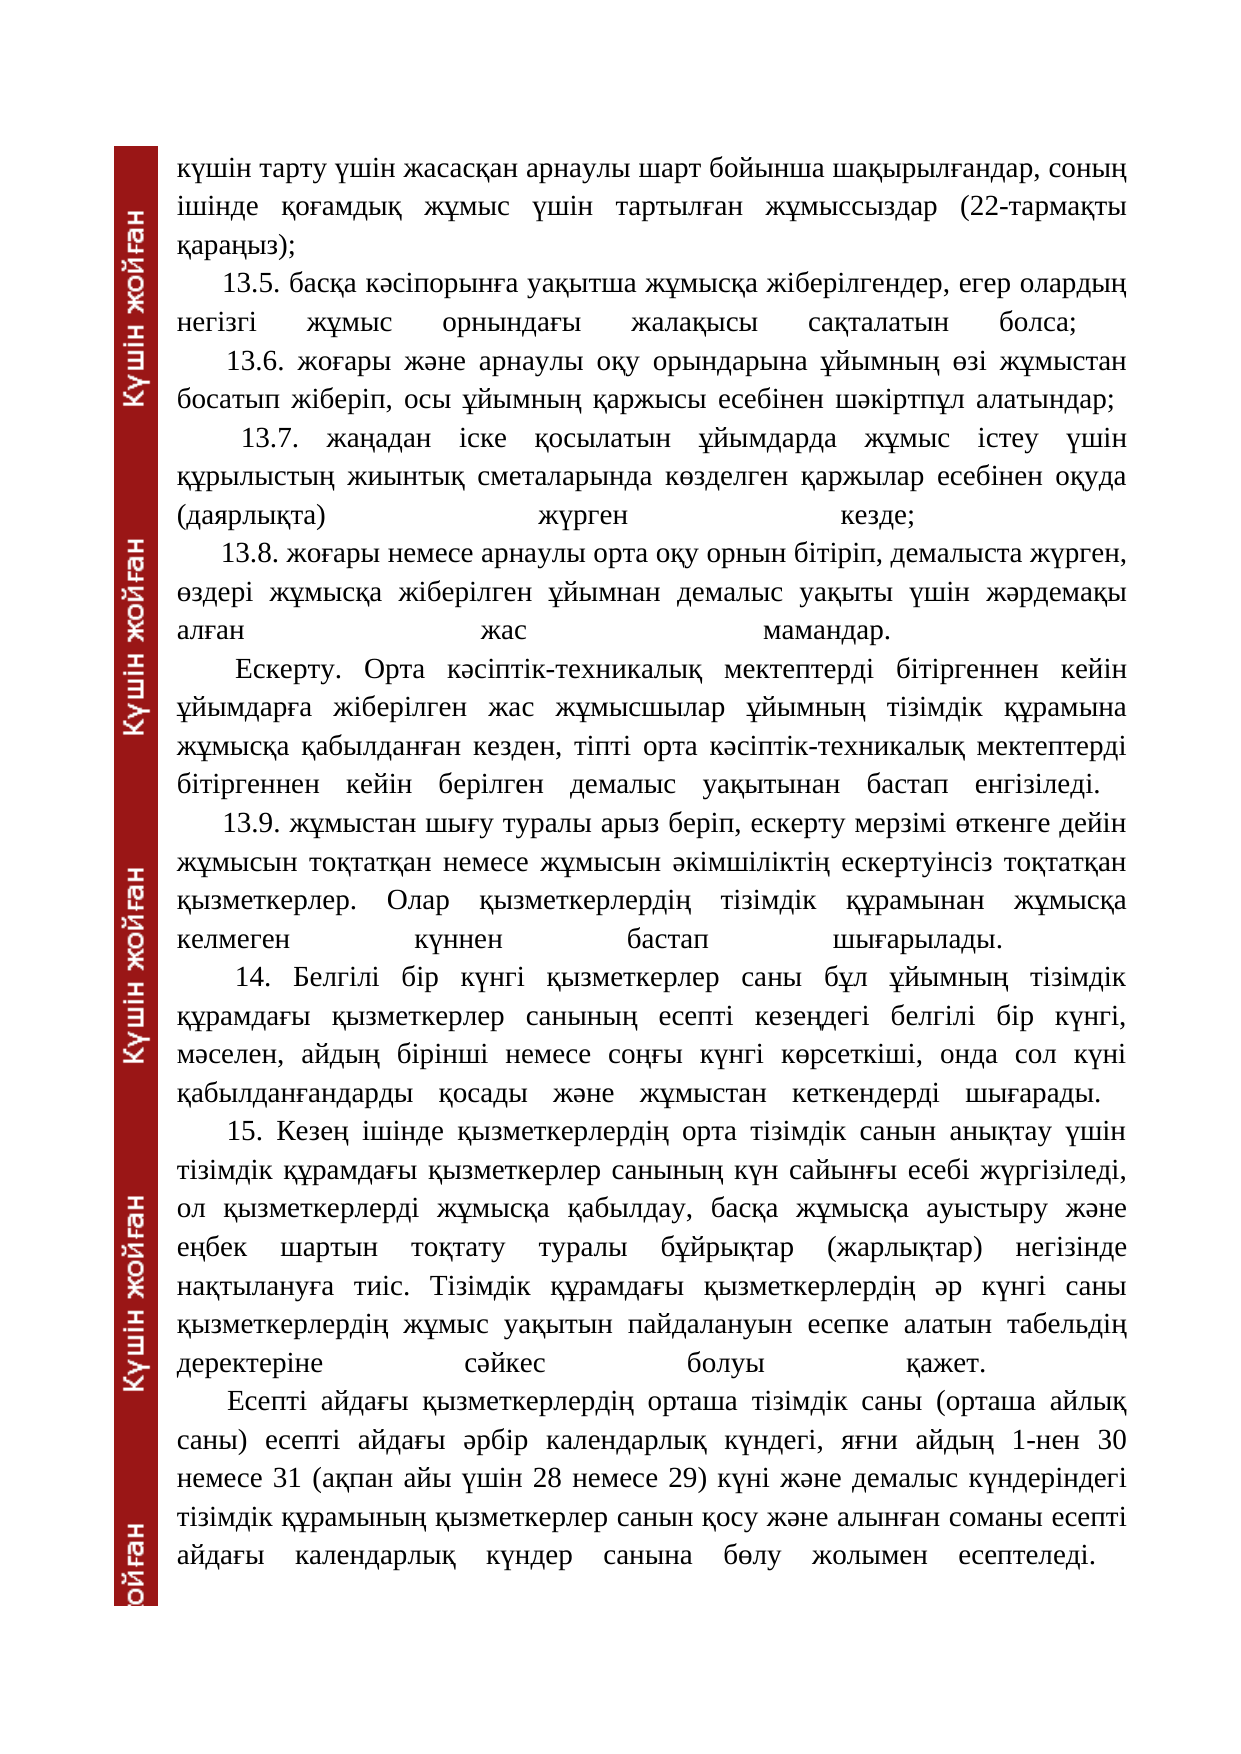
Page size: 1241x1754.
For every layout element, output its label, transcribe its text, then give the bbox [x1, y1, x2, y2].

picture [114, 146, 158, 150]
picture [114, 1571, 158, 1606]
